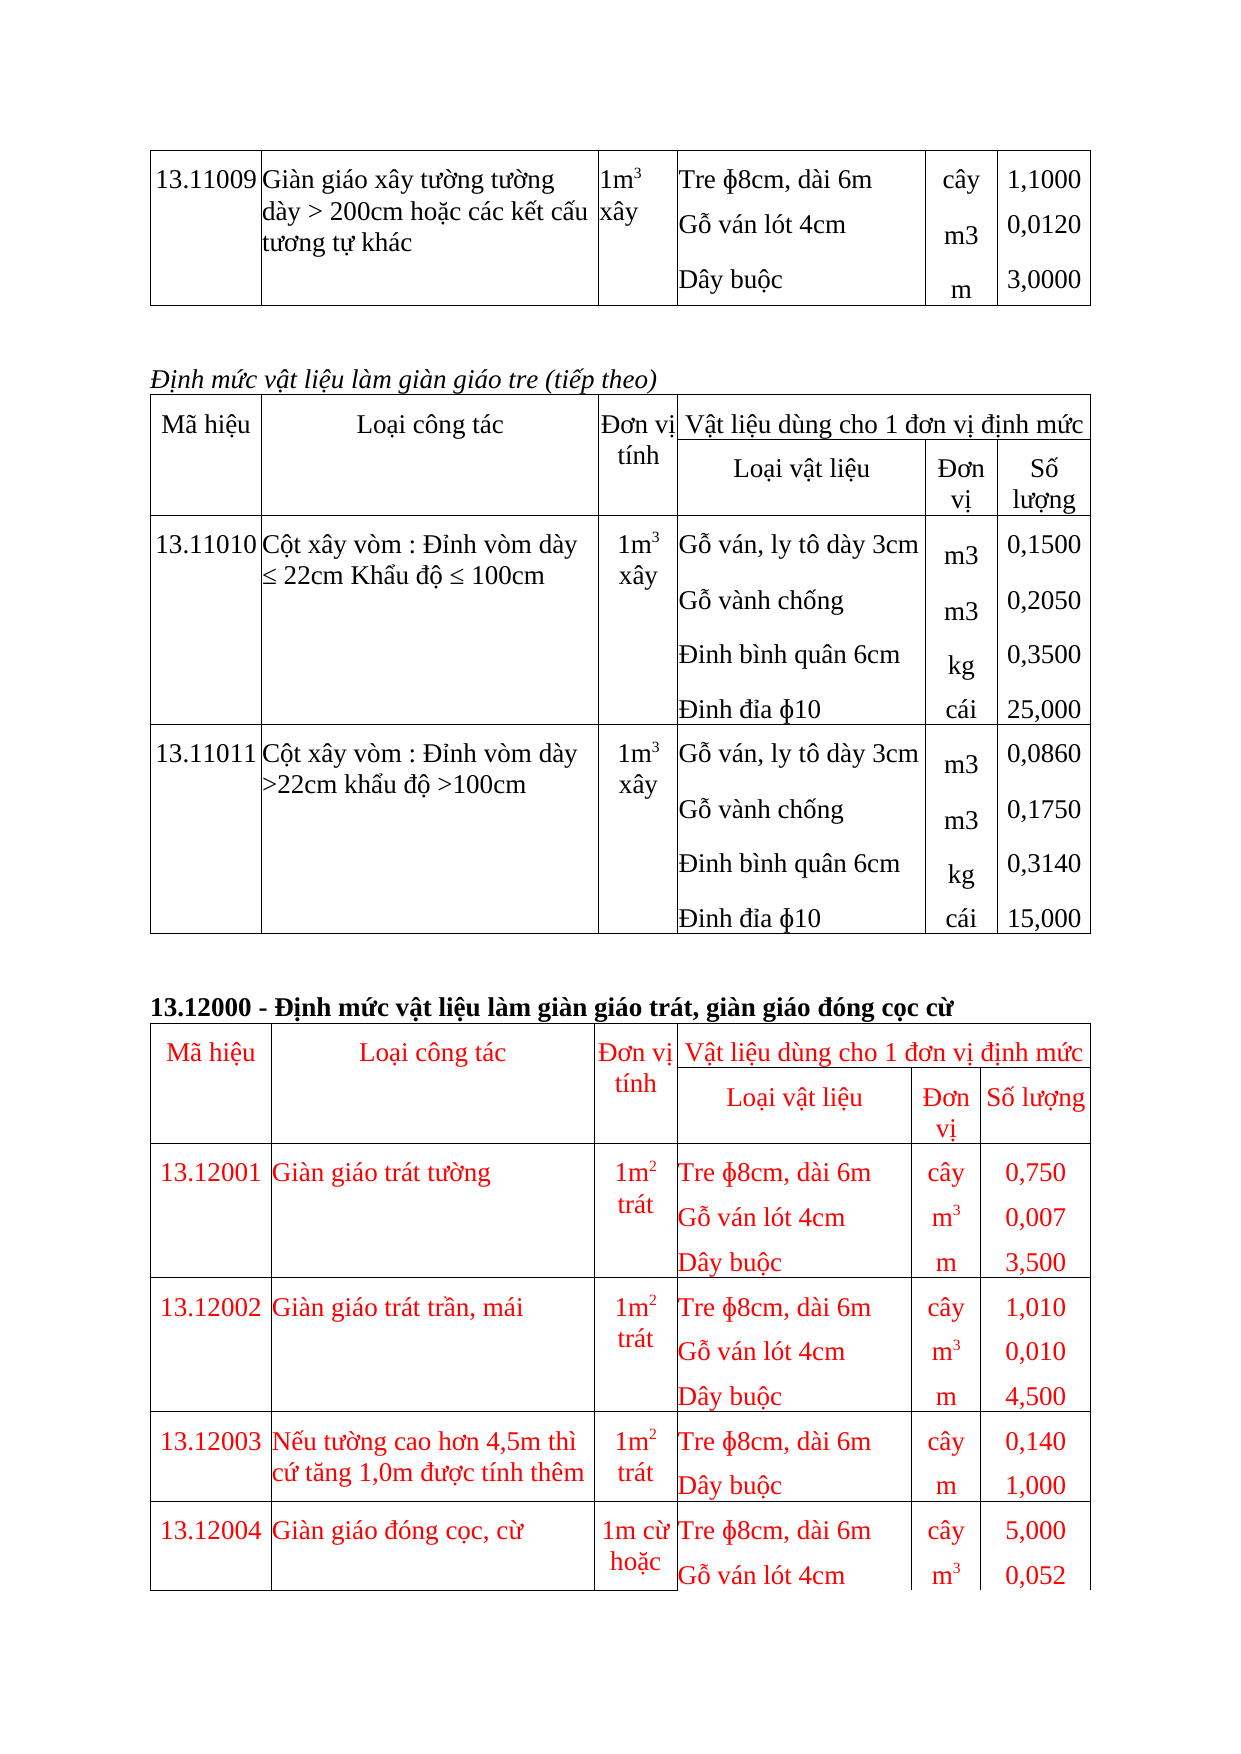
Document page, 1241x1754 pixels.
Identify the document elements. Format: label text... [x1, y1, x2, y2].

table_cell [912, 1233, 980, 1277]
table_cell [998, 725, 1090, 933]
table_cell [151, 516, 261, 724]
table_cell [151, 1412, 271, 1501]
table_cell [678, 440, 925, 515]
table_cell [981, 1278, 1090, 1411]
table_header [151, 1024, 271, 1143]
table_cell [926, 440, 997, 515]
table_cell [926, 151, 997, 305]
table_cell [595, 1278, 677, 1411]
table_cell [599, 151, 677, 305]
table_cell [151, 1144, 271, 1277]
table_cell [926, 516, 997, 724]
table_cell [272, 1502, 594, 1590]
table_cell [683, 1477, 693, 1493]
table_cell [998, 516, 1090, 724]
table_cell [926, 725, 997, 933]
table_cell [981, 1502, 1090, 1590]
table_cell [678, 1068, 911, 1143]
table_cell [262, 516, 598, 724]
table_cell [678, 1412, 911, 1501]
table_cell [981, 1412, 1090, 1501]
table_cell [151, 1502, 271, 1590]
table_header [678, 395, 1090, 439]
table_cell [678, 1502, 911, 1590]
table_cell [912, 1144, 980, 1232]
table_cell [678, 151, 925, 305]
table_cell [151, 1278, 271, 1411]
text Định mức vật liệu làm giàn giáo tre (tiếp theo) [150, 362, 1090, 394]
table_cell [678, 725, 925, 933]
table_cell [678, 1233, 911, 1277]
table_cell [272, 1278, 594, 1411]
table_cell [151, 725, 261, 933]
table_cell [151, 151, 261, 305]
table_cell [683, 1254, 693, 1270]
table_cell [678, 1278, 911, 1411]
text 13.12000 - Định mức vật liệu làm giàn giáo trát, giàn giáo đóng cọc cừ [150, 990, 1090, 1022]
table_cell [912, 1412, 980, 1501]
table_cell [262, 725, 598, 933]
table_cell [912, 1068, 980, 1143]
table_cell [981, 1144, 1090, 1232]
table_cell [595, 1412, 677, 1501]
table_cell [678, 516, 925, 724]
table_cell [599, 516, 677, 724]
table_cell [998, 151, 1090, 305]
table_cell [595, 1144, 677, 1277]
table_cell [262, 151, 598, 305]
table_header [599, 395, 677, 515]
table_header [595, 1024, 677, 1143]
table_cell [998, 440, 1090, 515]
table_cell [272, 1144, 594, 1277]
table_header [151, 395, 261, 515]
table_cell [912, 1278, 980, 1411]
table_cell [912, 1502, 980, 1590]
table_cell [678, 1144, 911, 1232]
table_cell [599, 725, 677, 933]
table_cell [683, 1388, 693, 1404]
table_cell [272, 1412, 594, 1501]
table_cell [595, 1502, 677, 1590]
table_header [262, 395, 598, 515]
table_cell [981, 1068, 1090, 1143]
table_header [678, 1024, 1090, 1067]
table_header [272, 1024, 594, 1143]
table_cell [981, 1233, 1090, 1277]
